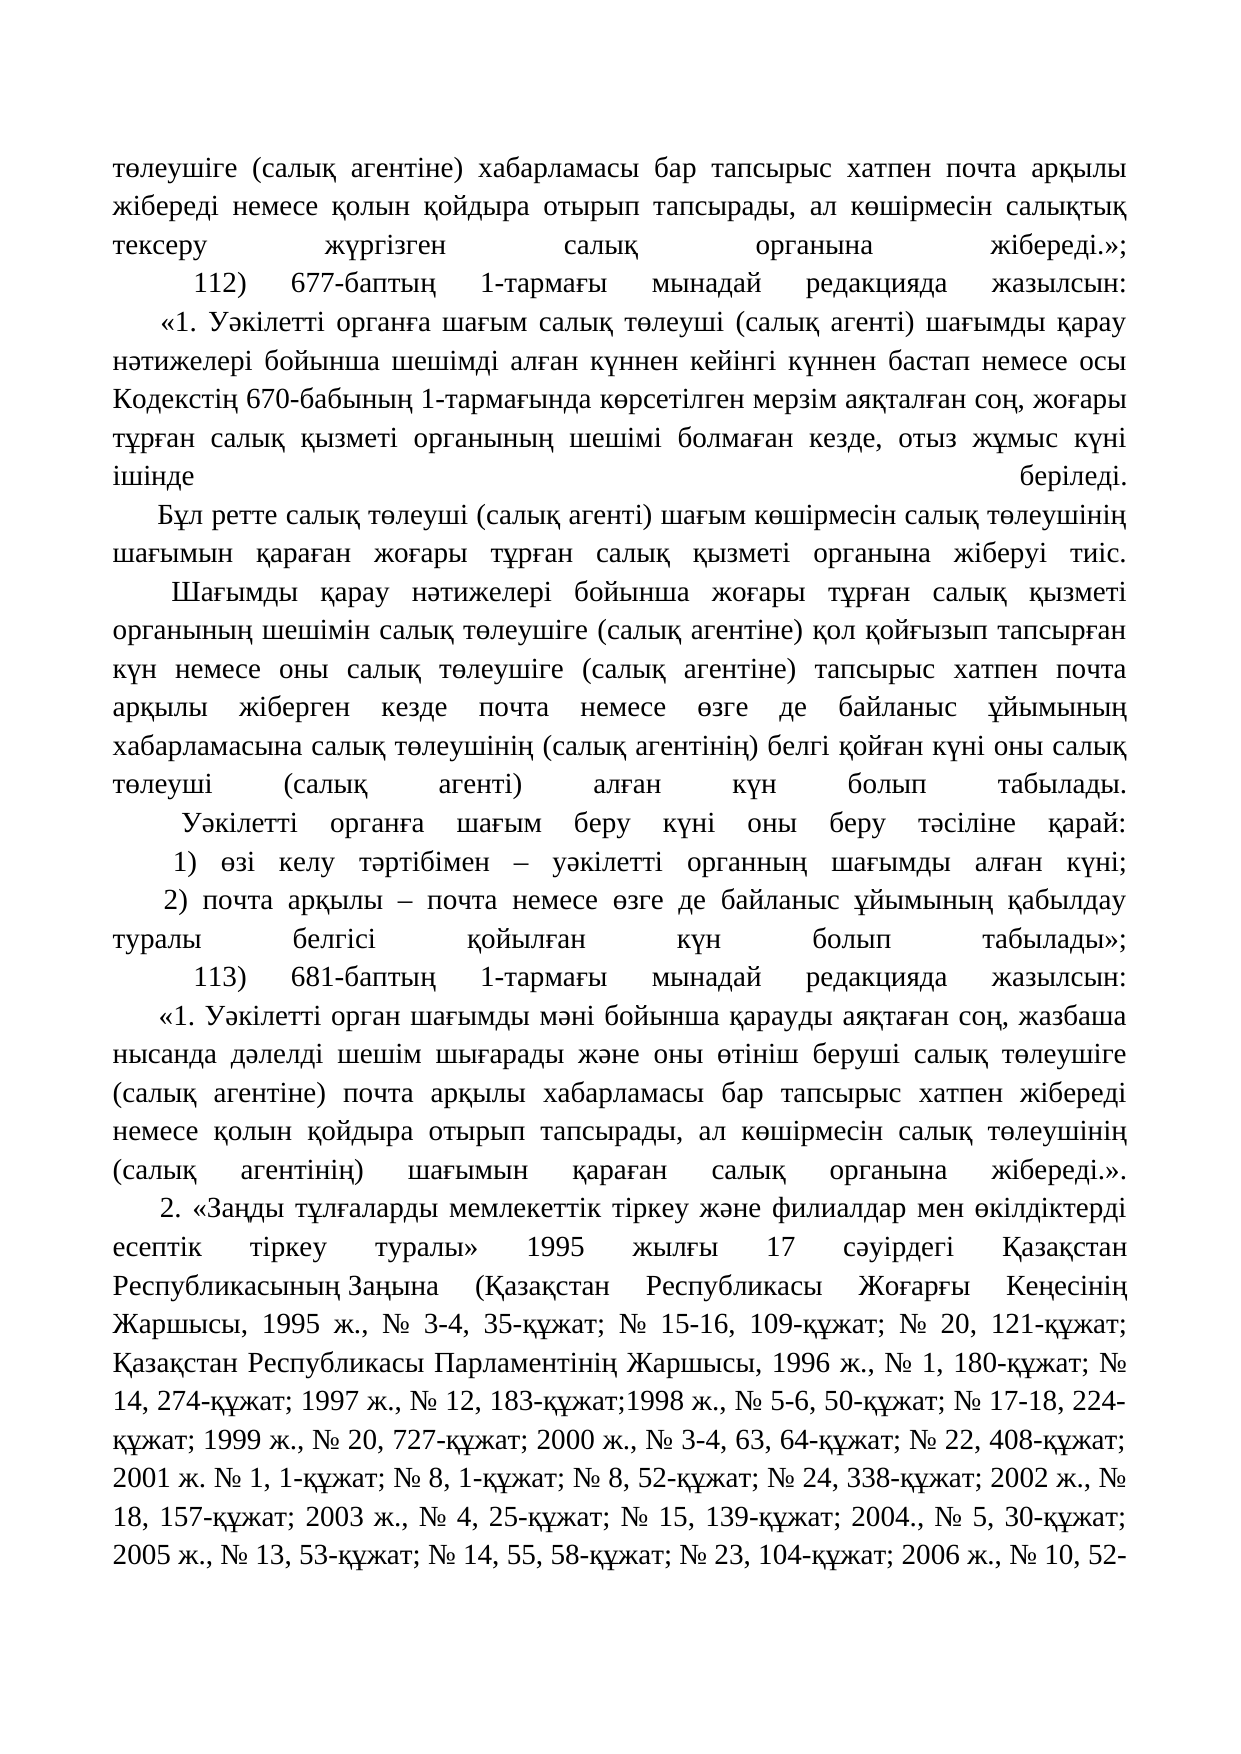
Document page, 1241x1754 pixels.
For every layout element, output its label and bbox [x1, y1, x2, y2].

text [112, 150, 1128, 1571]
